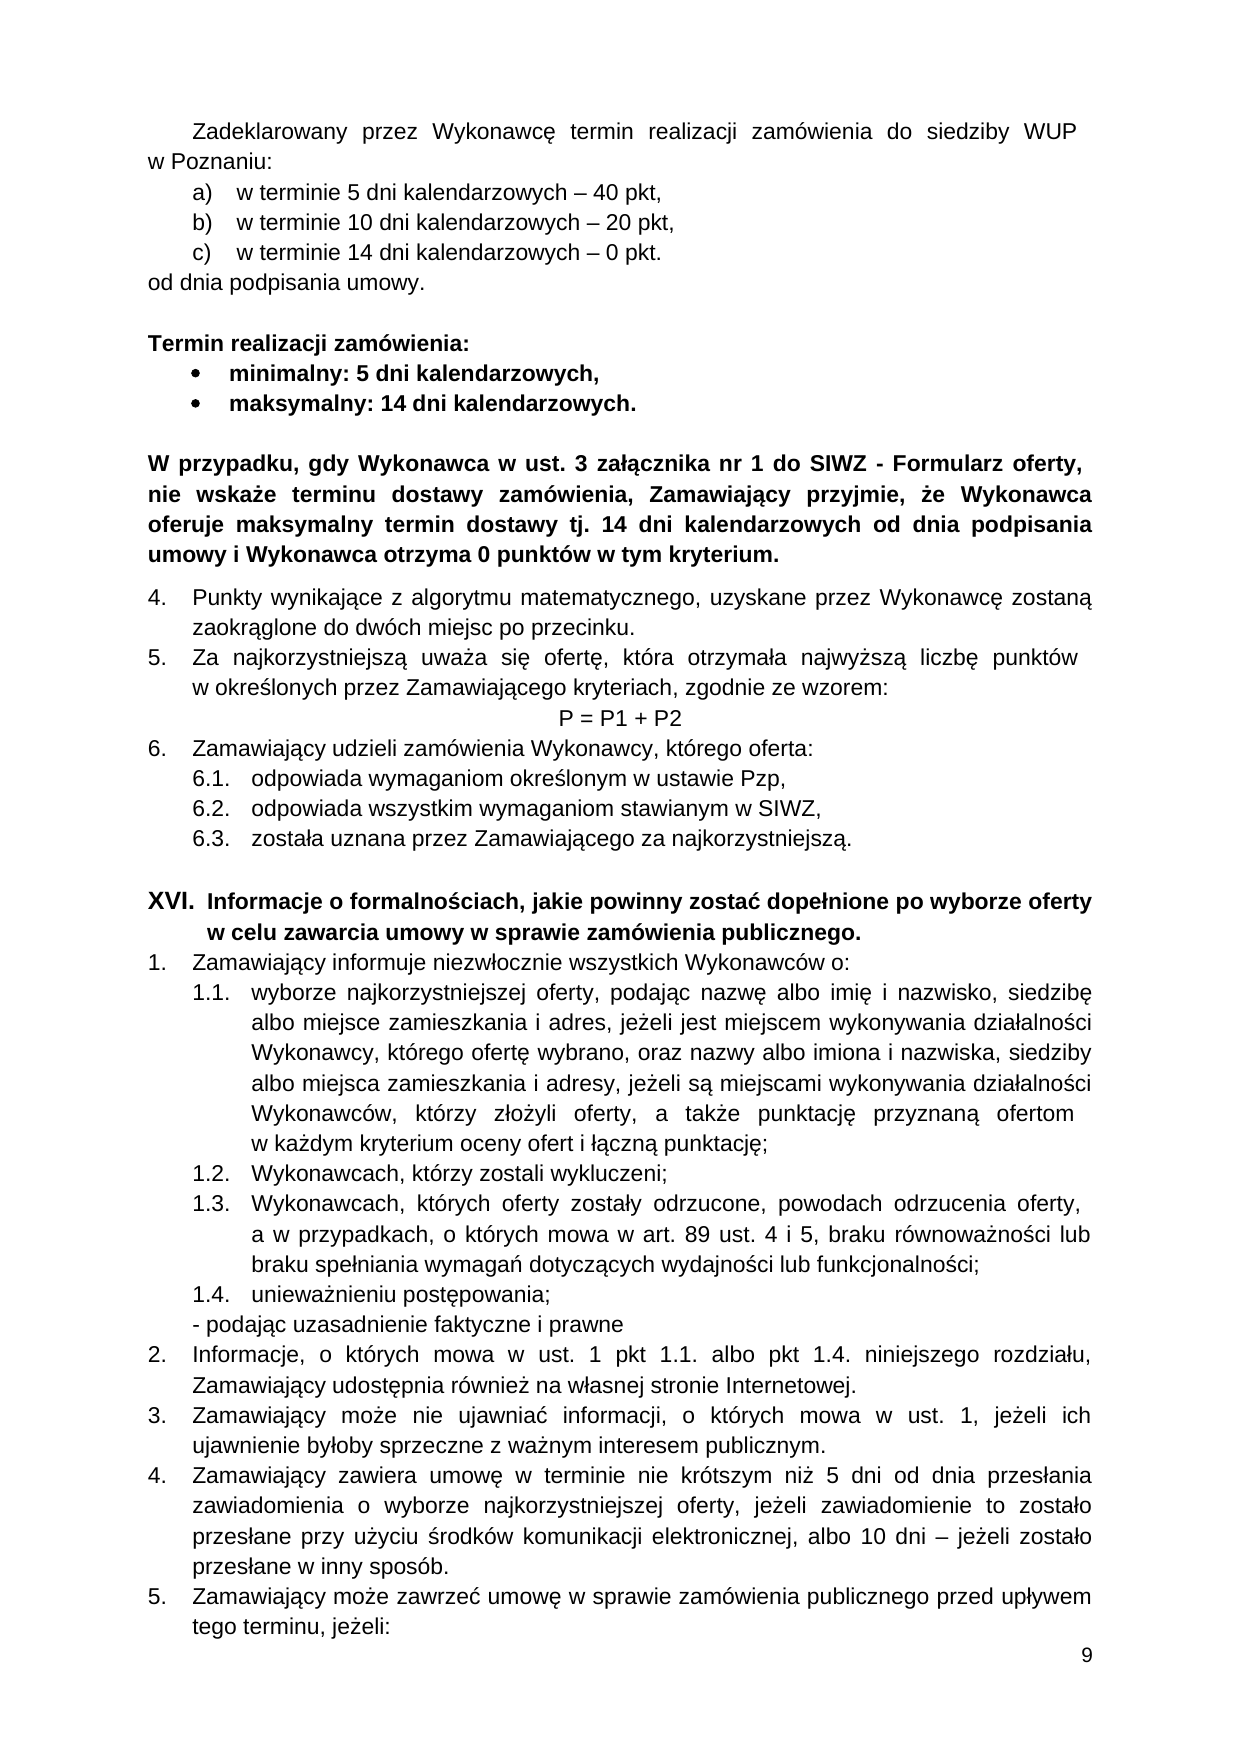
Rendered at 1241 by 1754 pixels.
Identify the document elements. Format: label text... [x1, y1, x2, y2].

text Termin realizacji zamówienia: [148, 329, 1092, 356]
list w terminie 10 dni kalendarzowych – 20 pkt, [192, 209, 1092, 235]
list maksymalny: 14 dni kalendarzowych. [191, 390, 1092, 416]
text P = P1 + P2 [148, 704, 1092, 731]
list Zamawiający udzieli zamówienia Wykonawcy, którego oferta: [148, 735, 1092, 761]
text od dnia podpisania umowy. [148, 269, 1092, 296]
list Zamawiający informuje niezwłocznie wszystkich Wykonawców o: [148, 949, 1092, 975]
list w terminie 14 dni kalendarzowych – 0 pkt. [192, 239, 1092, 265]
list Zamawiający może nie ujawniać informacji, o których mowa w ust. 1, jeżeli ich ujawnienie byłoby sprzeczne z ważnym interesem publicznym. [148, 1402, 1092, 1458]
list Zamawiający może zawrzeć umowę w sprawie zamówienia publicznego przed upływem tego terminu, jeżeli: [148, 1583, 1092, 1639]
list wyborze najkorzystniejszej oferty, podając nazwę albo imię i nazwisko, siedzibę albo miejsce zamieszkania i adres, jeżeli jest miejscem wykonywania działalności Wykonawcy, którego ofertę wybrano, oraz nazwy albo imiona i nazwiska, siedziby albo miejsca zamieszkania i adresy, jeżeli są miejscami wykonywania działalności Wykonawców, którzy złożyli oferty, a także punktację przyznaną ofertom w każdym kryterium oceny ofert i łączną punktację; [192, 979, 1092, 1156]
list w terminie 5 dni kalendarzowych – 40 pkt, [192, 178, 1092, 205]
list Zamawiający zawiera umowę w terminie nie krótszym niż 5 dni od dnia przesłania zawiadomienia o wyborze najkorzystniejszej oferty, jeżeli zawiadomienie to zostało przesłane przy użyciu środków komunikacji elektronicznej, albo 10 dni – jeżeli zostało przesłane w inny sposób. [148, 1462, 1092, 1579]
list odpowiada wymaganiom określonym w ustawie Pzp, [192, 765, 1092, 791]
list Za najkorzystniejszą uważa się ofertę, która otrzymała najwyższą liczbę punktów w określonych przez Zamawiającego kryteriach, zgodnie ze wzorem: [148, 644, 1092, 701]
text - podając uzasadnienie faktyczne i prawne [192, 1311, 1092, 1337]
list odpowiada wszystkim wymaganiom stawianym w SIWZ, [192, 795, 1092, 822]
list unieważnieniu postępowania; [192, 1281, 1092, 1307]
list Punkty wynikające z algorytmu matematycznego, uzyskane przez Wykonawcę zostaną zaokrąglone do dwóch miejsc po przecinku. [148, 584, 1092, 640]
list minimalny: 5 dni kalendarzowych, [191, 360, 1092, 386]
list Informacje o formalnościach, jakie powinny zostać dopełnione po wyborze oferty w celu zawarcia umowy w sprawie zamówienia publicznego. [148, 886, 1092, 945]
text W przypadku, gdy Wykonawca w ust. 3 załącznika nr 1 do SIWZ - Formularz oferty, nie wskaże terminu dostawy zamówienia, Zamawiający przyjmie, że Wykonawca oferuje maksymalny termin dostawy tj. 14 dni kalendarzowych od dnia podpisania umowy i Wykonawca otrzyma 0 punktów w tym kryterium. [148, 450, 1092, 567]
list została uznana przez Zamawiającego za najkorzystniejszą. [192, 825, 1092, 852]
list Wykonawcach, których oferty zostały odrzucone, powodach odrzucenia oferty, a w przypadkach, o których mowa w art. 89 ust. 4 i 5, braku równoważności lub braku spełniania wymagań dotyczących wydajności lub funkcjonalności; [192, 1190, 1092, 1277]
list Informacje, o których mowa w ust. 1 pkt 1.1. albo pkt 1.4. niniejszego rozdziału, Zamawiający udostępnia również na własnej stronie Internetowej. [148, 1341, 1092, 1398]
text Zadeklarowany przez Wykonawcę termin realizacji zamówienia do siedziby WUP w Poznaniu: [148, 118, 1092, 175]
list Wykonawcach, którzy zostali wykluczeni; [192, 1160, 1092, 1186]
